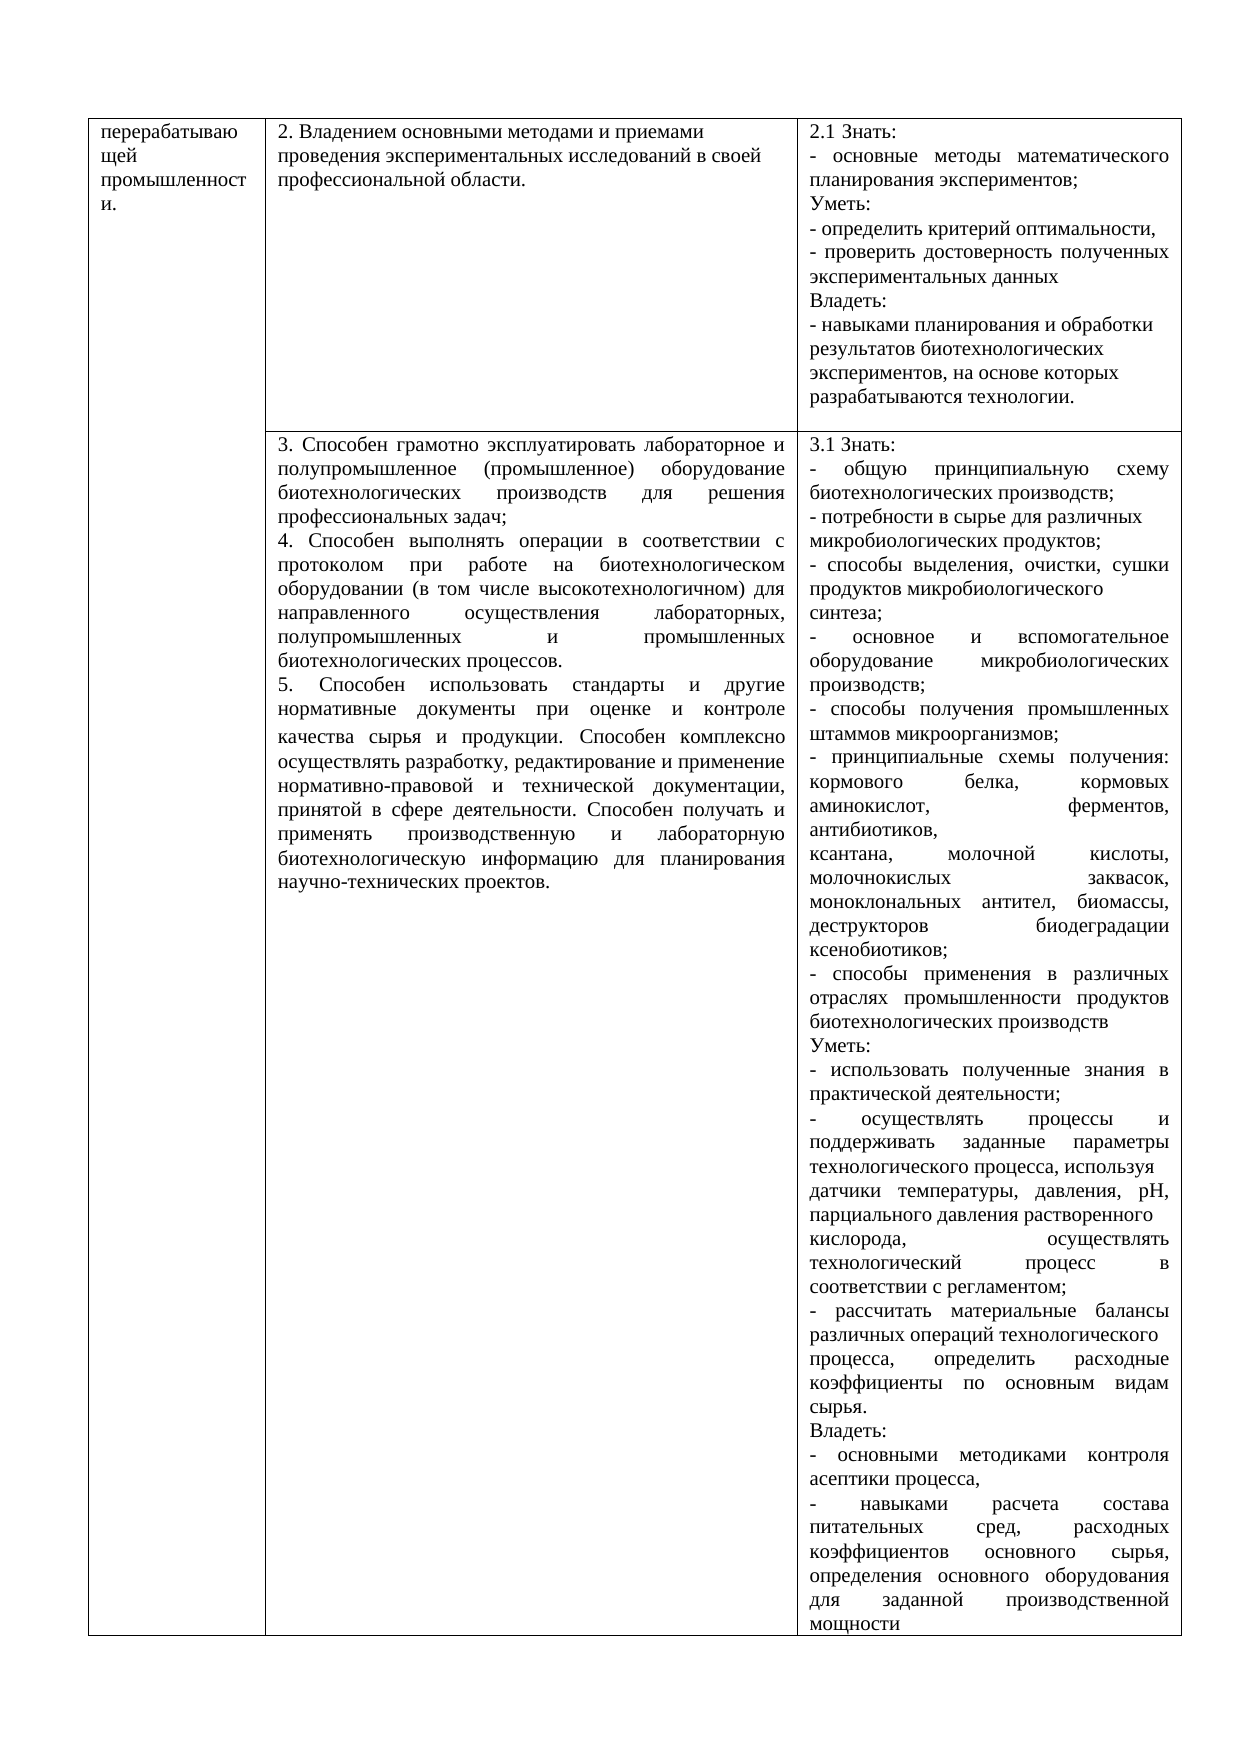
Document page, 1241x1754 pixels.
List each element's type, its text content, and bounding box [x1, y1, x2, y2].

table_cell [89, 119, 265, 1635]
table_cell 2. Владением основными методами и приемами проведения экспериментальных исследований в своей профессиональной области. [266, 119, 797, 431]
table_cell 3. Способен грамотно эксплуатировать лабораторное и полупромышленное (промышленное) оборудование биотехнологических производств для решения профессиональных задач; 4. Способен выполнять операции в соответствии с протоколом при работе на биотехнологическом оборудовании (в том числе высокотехнологичном) для направленного осуществления лабораторных, полупромышленных и промышленных биотехнологических процессов. 5. Способен использовать стандарты и другие нормативные документы при оценке и контроле качества сырья и продукции. Способен комплексно осуществлять разработку, редактирование и применение нормативно-правовой и технической документации, принятой в сфере деятельности. Способен получать и применять производственную и лабораторную биотехнологическую информацию для планирования научно-технических проектов. [266, 432, 797, 1635]
table_cell 3.1 Знать: - общую принципиальную схему биотехнологических производств; - потребности в сырье для различных микробиологических продуктов; - способы выделения, очистки, сушки продуктов микробиологического синтеза; - основное и вспомогательное оборудование микробиологических производств; - способы получения промышленных штаммов микроорганизмов; - принципиальные схемы получения: кормового белка, кормовых аминокислот, ферментов, антибиотиков, ксантана, молочной кислоты, молочнокислых заквасок, моноклональных антител, биомассы, деструкторов биодеградации ксенобиотиков; - способы применения в различных отраслях промышленности продуктов биотехнологических производств Уметь: - использовать полученные знания в практической деятельности; - осуществлять процессы и поддерживать заданные параметры технологического процесса, используя датчики температуры, давления, рН, парциального давления растворенного кислорода, осуществлять технологический процесс в соответствии с регламентом; - рассчитать материальные балансы различных операций технологического процесса, определить расходные коэффициенты по основным видам сырья. Владеть: - основными методиками контроля асептики процесса, - навыками расчета состава питательных сред, расходных коэффициентов основного сырья, определения основного оборудования для заданной производственной мощности [798, 432, 1181, 1635]
table_cell 2.1 Знать: - основные методы математического планирования экспериментов; Уметь: - определить критерий оптимальности, - проверить достоверность полученных экспериментальных данных Владеть: - навыками планирования и обработки результатов биотехнологических экспериментов, на основе которых разрабатываются технологии. [798, 119, 1181, 431]
